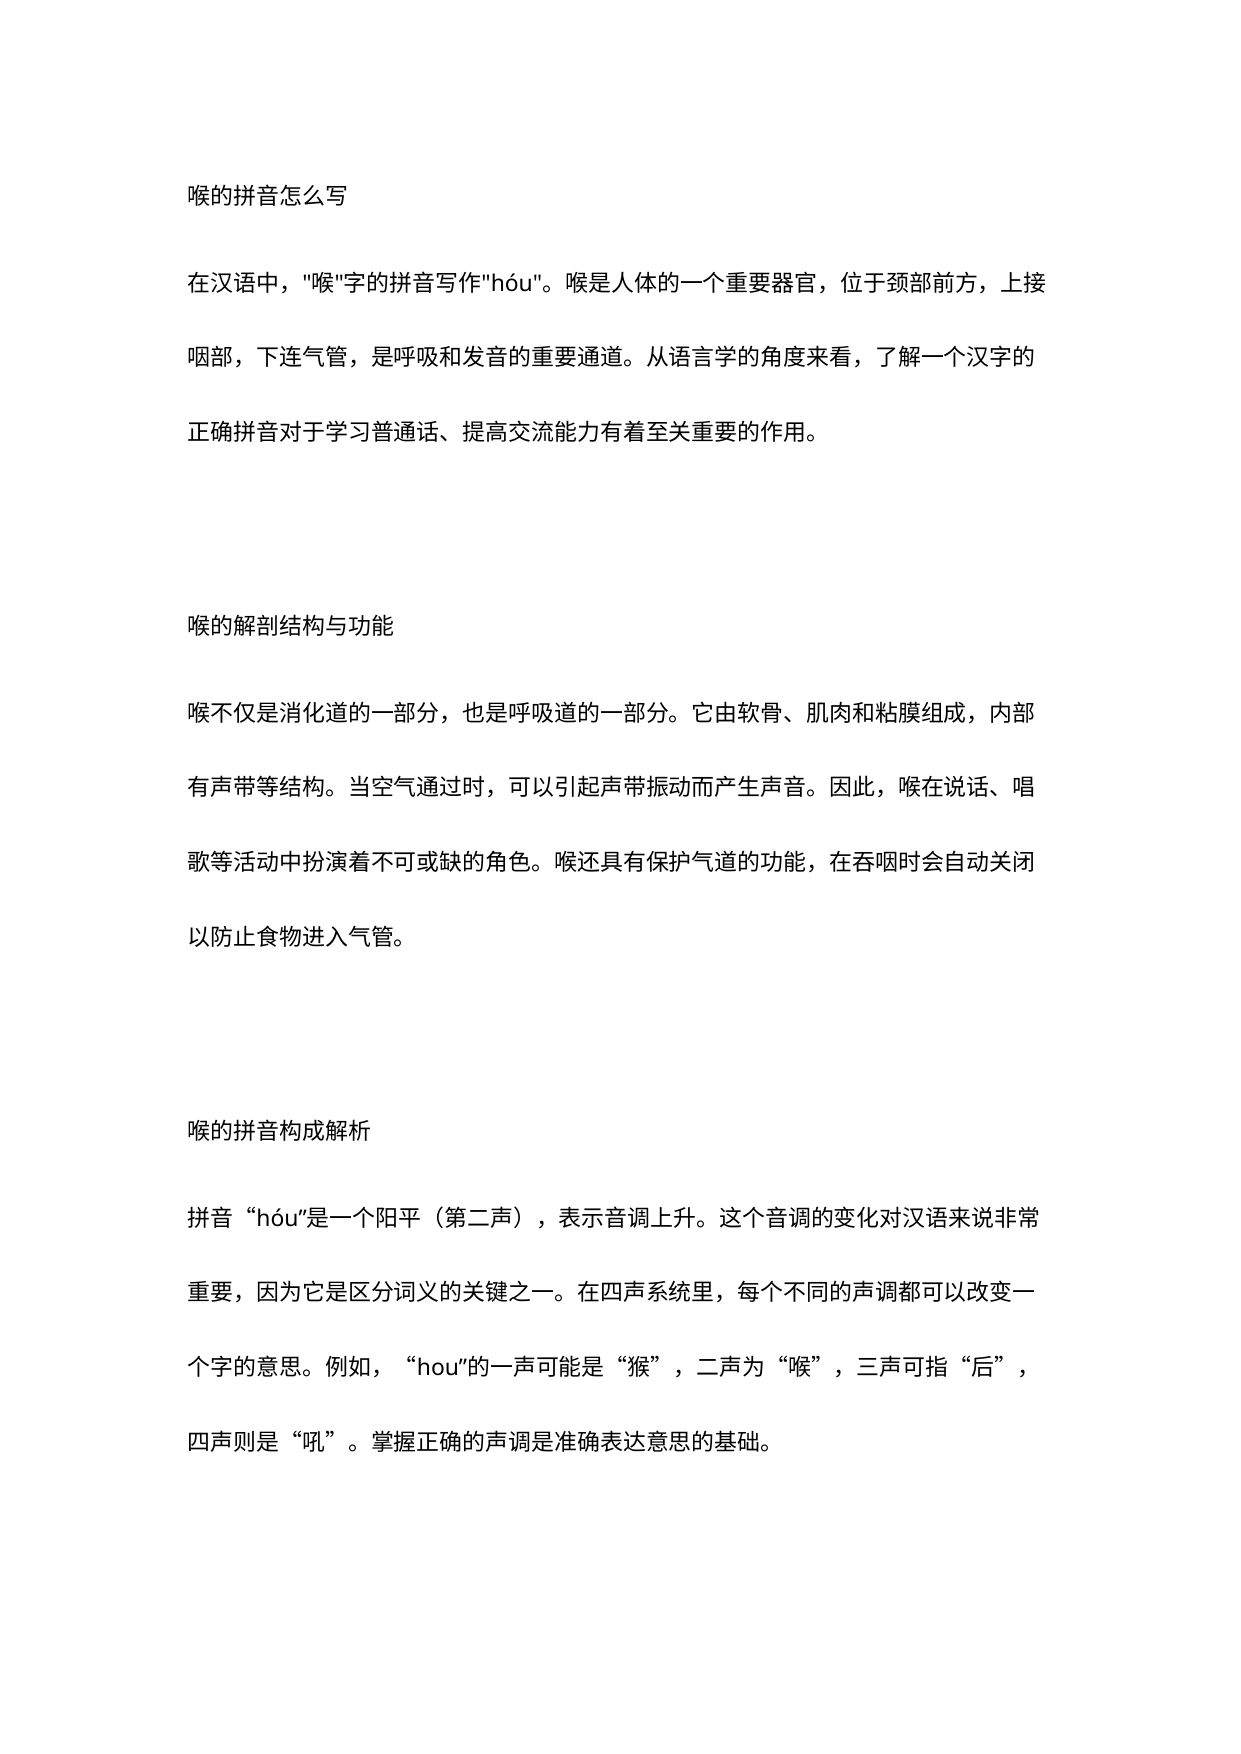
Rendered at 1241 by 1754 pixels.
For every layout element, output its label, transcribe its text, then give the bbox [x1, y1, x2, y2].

text 喉不仅是消化道的一部分，也是呼吸道的一部分。它由软骨、肌肉和粘膜组成，内部有声带等结构。当空气通过时，可以引起声带振动而产生声音。因此，喉在说话、唱歌等活动中扮演着不可或缺的角色。喉还具有保护气道的功能，在吞咽时会自动关闭以防止食物进入气管。 [187, 679, 1053, 968]
text 喉的解剖结构与功能 [187, 592, 1053, 657]
text 喉的拼音怎么写 [187, 162, 1053, 227]
text 喉的拼音构成解析 [187, 1097, 1053, 1162]
text 拼音“hóu”是一个阳平（第二声），表示音调上升。这个音调的变化对汉语来说非常重要，因为它是区分词义的关键之一。在四声系统里，每个不同的声调都可以改变一个字的意思。例如，“hou”的一声可能是“猴”，二声为“喉”，三声可指“后”，四声则是“吼”。掌握正确的声调是准确表达意思的基础。 [187, 1184, 1053, 1473]
text 在汉语中，"喉"字的拼音写作"hóu"。喉是人体的一个重要器官，位于颈部前方，上接咽部，下连气管，是呼吸和发音的重要通道。从语言学的角度来看，了解一个汉字的正确拼音对于学习普通话、提高交流能力有着至关重要的作用。 [187, 248, 1053, 463]
